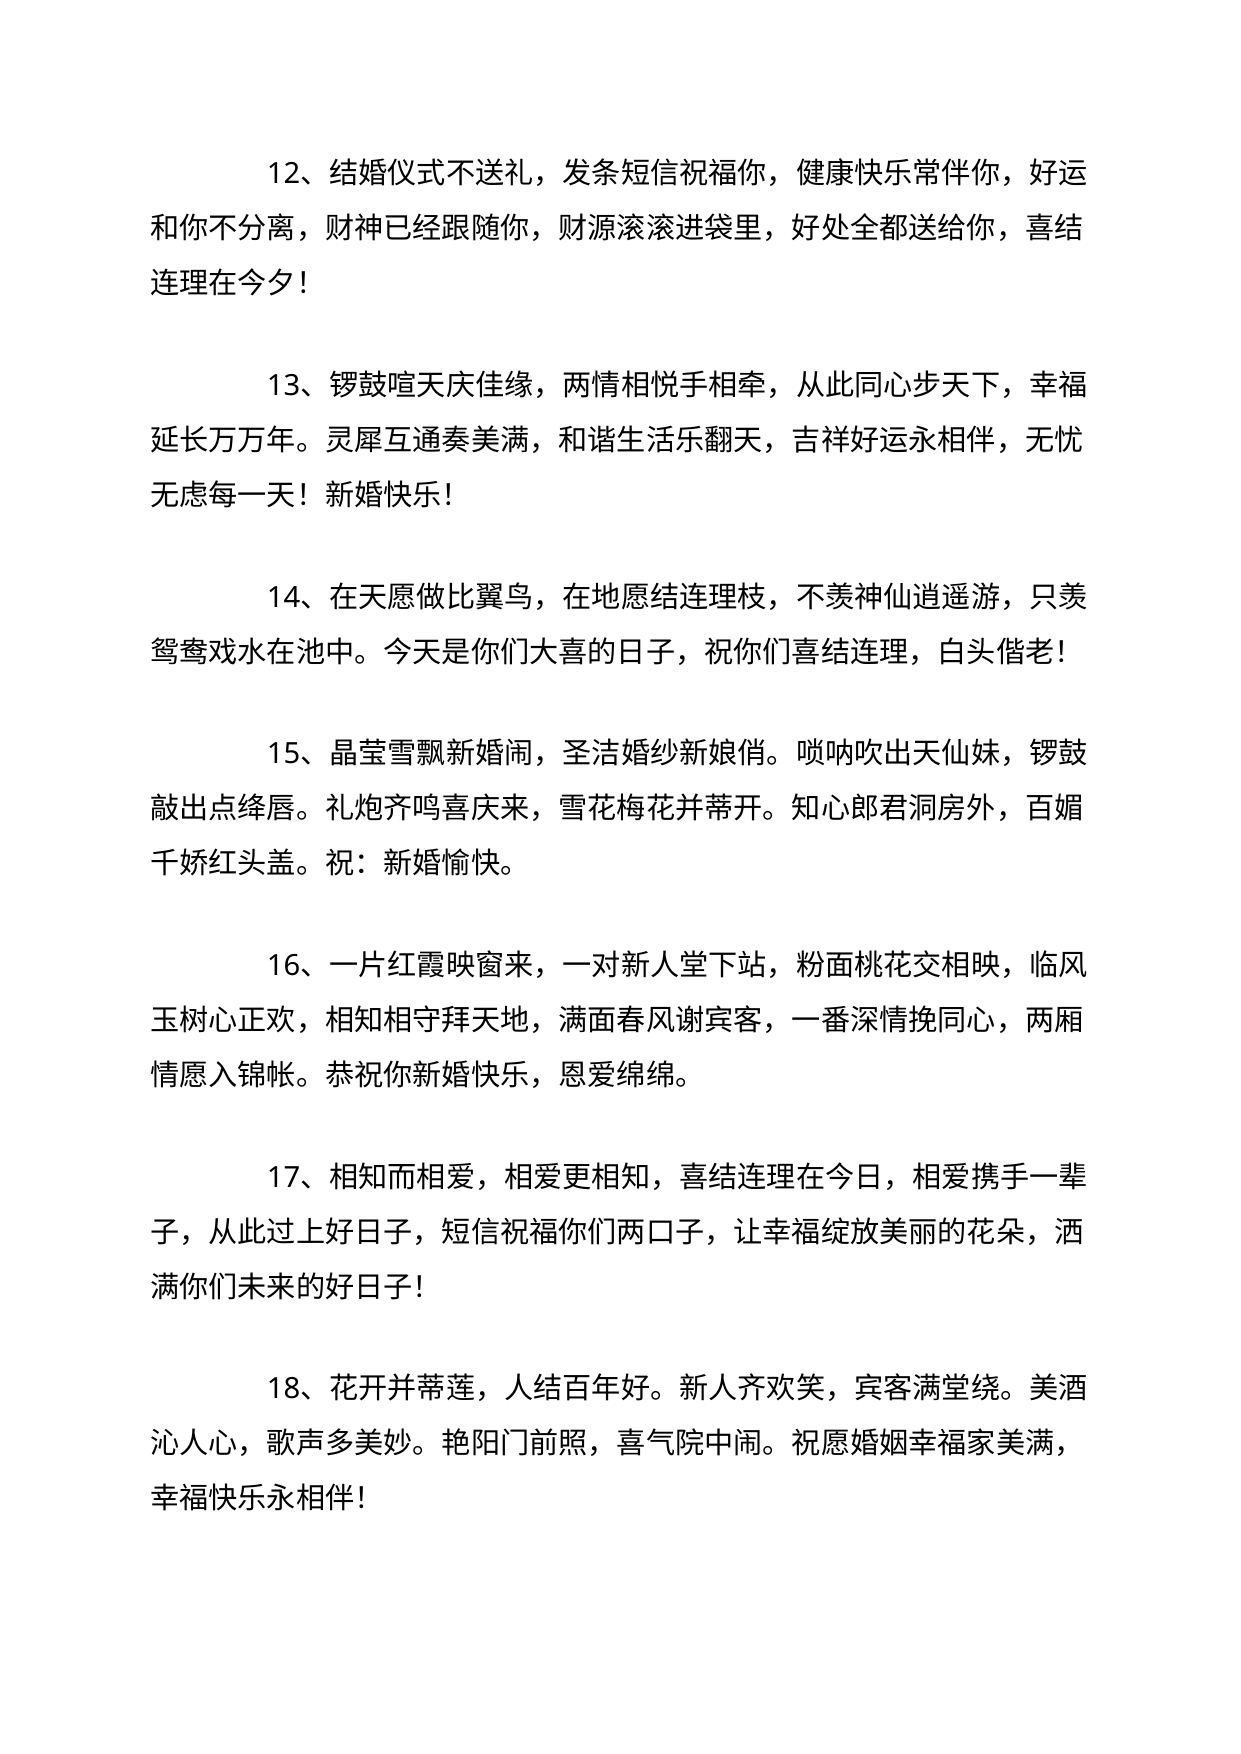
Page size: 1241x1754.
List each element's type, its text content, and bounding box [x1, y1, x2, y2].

text 15、晶莹雪飘新婚闹，圣洁婚纱新娘俏。唢呐吹出天仙妹，锣鼓敲出点绛唇。礼炮齐鸣喜庆来，雪花梅花并蒂开。知心郎君洞房外，百媚千娇红头盖。祝：新婚愉快。 [150, 730, 1090, 882]
text 18、花开并蒂莲，人结百年好。新人齐欢笑，宾客满堂绕。美酒沁人心，歌声多美妙。艳阳门前照，喜气院中闹。祝愿婚姻幸福家美满，幸福快乐永相伴！ [150, 1365, 1090, 1517]
text 12、结婚仪式不送礼，发条短信祝福你，健康快乐常伴你，好运和你不分离，财神已经跟随你，财源滚滚进袋里，好处全都送给你，喜结连理在今夕！ [150, 150, 1090, 302]
text 17、相知而相爱，相爱更相知，喜结连理在今日，相爱携手一辈子，从此过上好日子，短信祝福你们两口子，让幸福绽放美丽的花朵，洒满你们未来的好日子！ [150, 1153, 1090, 1306]
text 14、在天愿做比翼鸟，在地愿结连理枝，不羡神仙逍遥游，只羡鸳鸯戏水在池中。今天是你们大喜的日子，祝你们喜结连理，白头偕老！ [150, 573, 1090, 671]
text 16、一片红霞映窗来，一对新人堂下站，粉面桃花交相映，临风玉树心正欢，相知相守拜天地，满面春风谢宾客，一番深情挽同心，两厢情愿入锦帐。恭祝你新婚快乐，恩爱绵绵。 [150, 942, 1090, 1094]
text 13、锣鼓喧天庆佳缘，两情相悦手相牵，从此同心步天下，幸福延长万万年。灵犀互通奏美满，和谐生活乐翻天，吉祥好运永相伴，无忧无虑每一天！新婚快乐！ [150, 362, 1090, 514]
